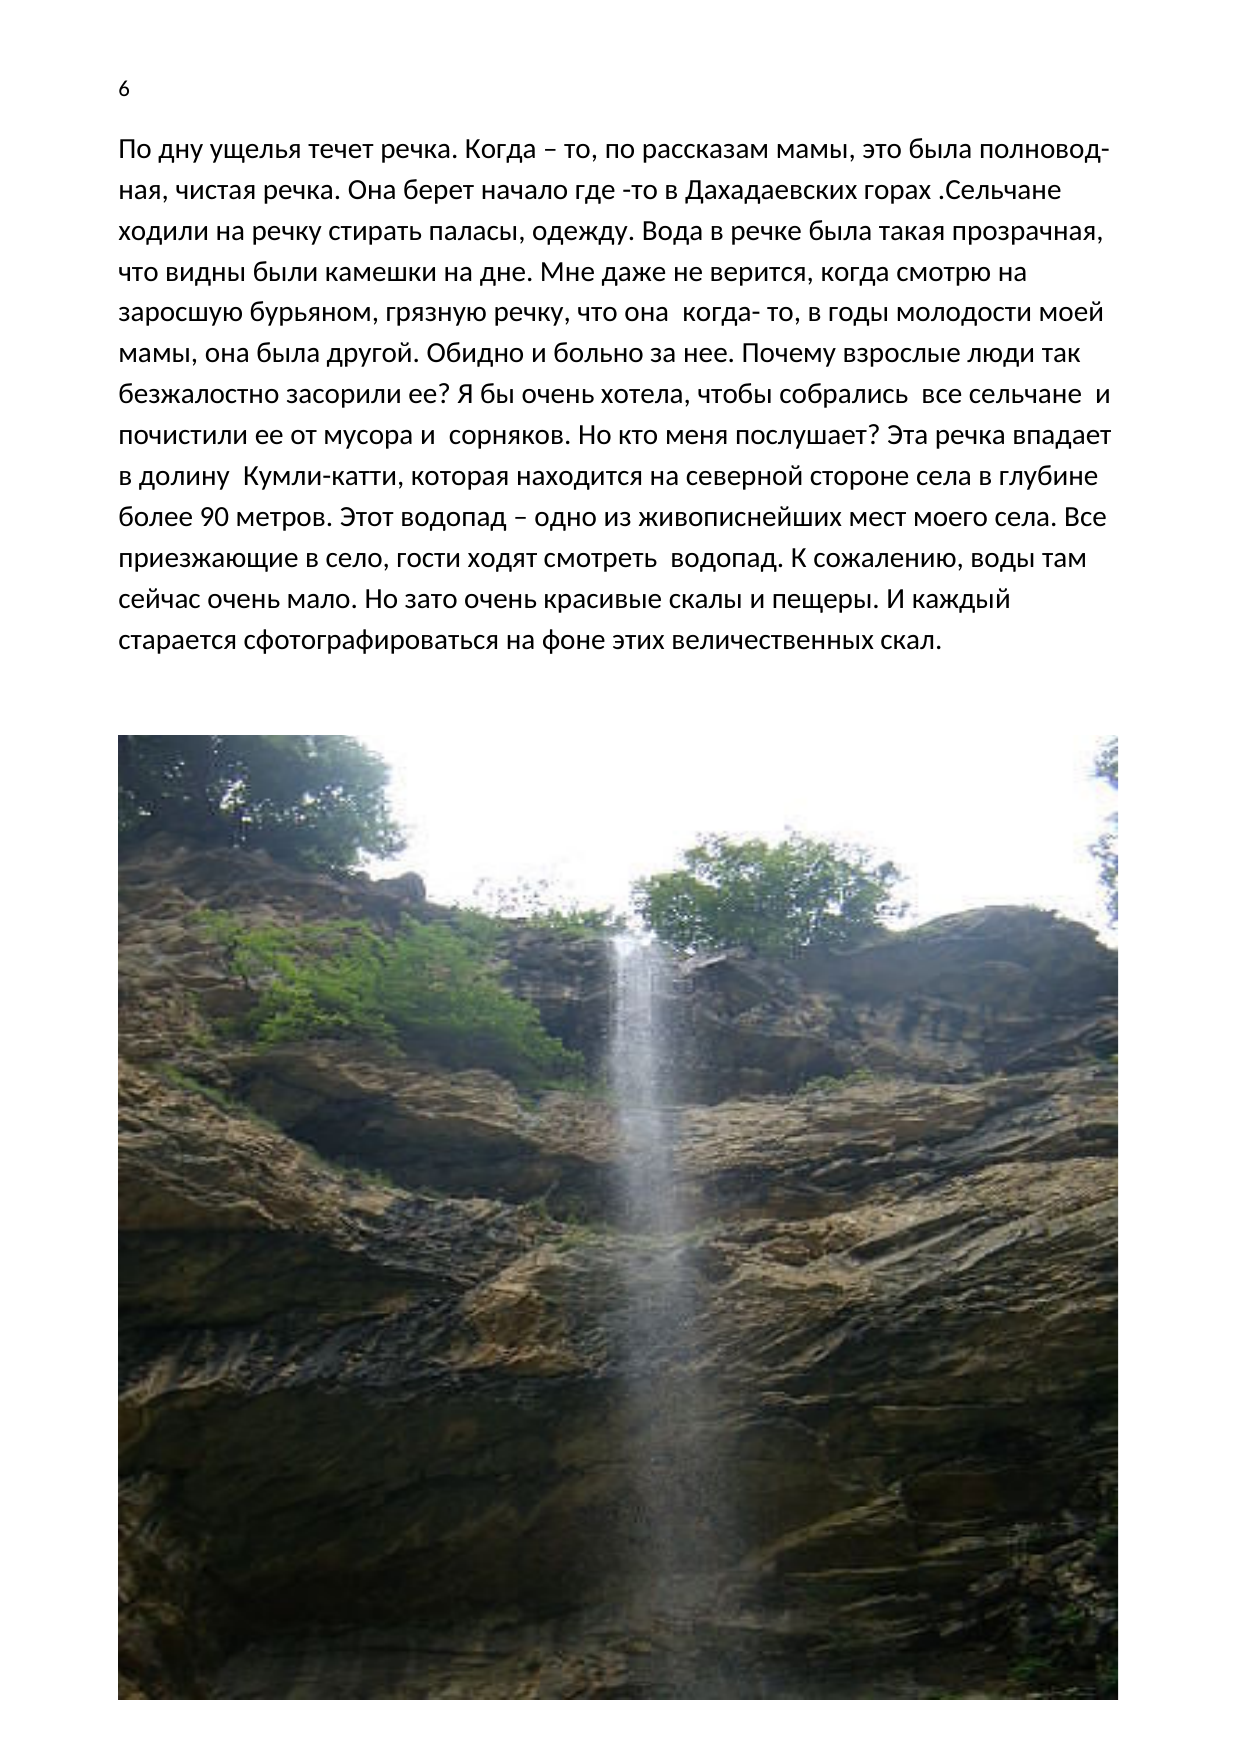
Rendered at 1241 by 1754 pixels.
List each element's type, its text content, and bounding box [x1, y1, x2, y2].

text По дну ущелья течет речка. Когда – то, по рассказам мамы, это была полновод-ная, чистая речка. Она берет начало где -то в Дахадаевских горах .Сельчане ходили на речку стирать паласы, одежду. Вода в речке была такая прозрачная, что видны были камешки на дне. Мне даже не верится, когда смотрю на заросшую бурьяном, грязную речку, что она когда- то, в годы молодости моей мамы, она была другой. Обидно и больно за нее. Почему взрослые люди так безжалостно засорили ее? Я бы очень хотела, чтобы собрались все сельчане и почистили ее от мусора и сорняков. Но кто меня послушает? Эта речка впадает в долину Кумли-катти, которая находится на северной стороне села в глубине более 90 метров. Этот водопад – одно из живописнейших мест моего села. Все приезжающие в село, гости ходят смотреть водопад. К сожалению, воды там сейчас очень мало. Но зато очень красивые скалы и пещеры. И каждый старается сфотографироваться на фоне этих величественных скал. [118, 130, 1137, 657]
picture [118, 735, 1119, 1700]
